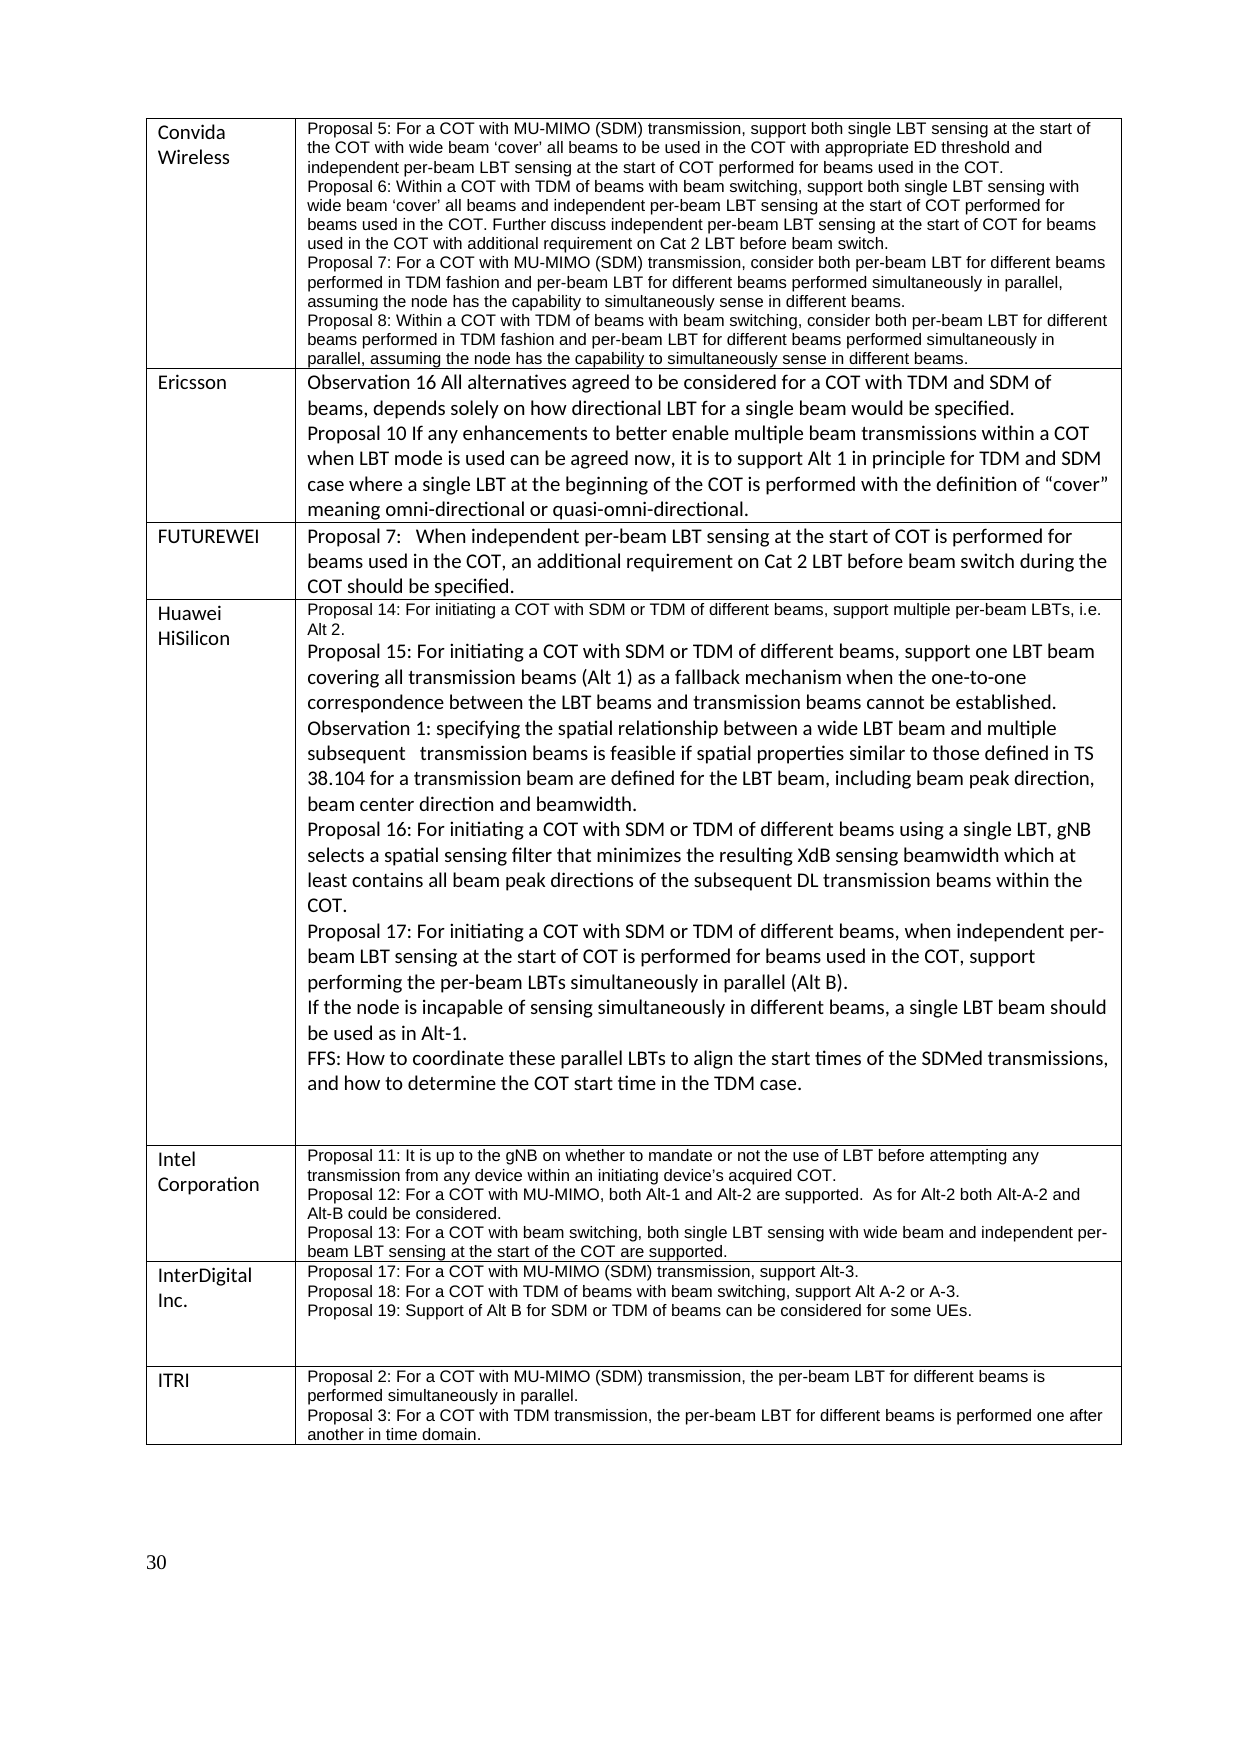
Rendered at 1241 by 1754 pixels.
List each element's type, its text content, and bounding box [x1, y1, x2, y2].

table_cell Huawei HiSilicon [147, 600, 295, 1145]
table_cell Observation 16 All alternatives agreed to be considered for a COT with TDM and SDM of beams, depends solely on how directional LBT for a single beam would be specified. Proposal 10 If any enhancements to better enable multiple beam transmissions within a COT when LBT mode is used can be agreed now, it is to support Alt 1 in principle for TDM and SDM case where a single LBT at the beginning of the COT is performed with the definition of “cover” meaning omni-directional or quasi-omni-directional. [296, 369, 1121, 522]
table_cell Ericsson [147, 369, 295, 522]
table_cell Proposal 7: When independent per-beam LBT sensing at the start of COT is performed for beams used in the COT, an additional requirement on Cat 2 LBT before beam switch during the COT should be specified. [296, 523, 1121, 599]
table_cell Proposal 2: For a COT with MU-MIMO (SDM) transmission, the per-beam LBT for different beams is performed simultaneously in parallel. Proposal 3: For a COT with TDM transmission, the per-beam LBT for different beams is performed one after another in time domain. [296, 1367, 1121, 1444]
table_cell FUTUREWEI [147, 523, 295, 599]
table_cell Proposal 17: For a COT with MU-MIMO (SDM) transmission, support Alt-3. Proposal 18: For a COT with TDM of beams with beam switching, support Alt A-2 or A-3. Proposal 19: Support of Alt B for SDM or TDM of beams can be considered for some UEs. [296, 1262, 1121, 1366]
table_cell Proposal 11: It is up to the gNB on whether to mandate or not the use of LBT before attempting any transmission from any device within an initiating device’s acquired COT. Proposal 12: For a COT with MU-MIMO, both Alt-1 and Alt-2 are supported. As for Alt-2 both Alt-A-2 and Alt-B could be considered. Proposal 13: For a COT with beam switching, both single LBT sensing with wide beam and independent per-beam LBT sensing at the start of the COT are supported. [296, 1146, 1121, 1261]
table_cell Proposal 14: For initiating a COT with SDM or TDM of different beams, support multiple per-beam LBTs, i.e. Alt 2. Proposal 15: For initiating a COT with SDM or TDM of different beams, support one LBT beam covering all transmission beams (Alt 1) as a fallback mechanism when the one-to-one correspondence between the LBT beams and transmission beams cannot be established. Observation 1: specifying the spatial relationship between a wide LBT beam and multiple subsequent transmission beams is feasible if spatial properties similar to those defined in TS 38.104 for a transmission beam are defined for the LBT beam, including beam peak direction, beam center direction and beamwidth. Proposal 16: For initiating a COT with SDM or TDM of different beams using a single LBT, gNB selects a spatial sensing filter that minimizes the resulting XdB sensing beamwidth which at least contains all beam peak directions of the subsequent DL transmission beams within the COT. Proposal 17: For initiating a COT with SDM or TDM of different beams, when independent per-beam LBT sensing at the start of COT is performed for beams used in the COT, support performing the per-beam LBTs simultaneously in parallel (Alt B). If the node is incapable of sensing simultaneously in different beams, a single LBT beam should be used as in Alt-1. FFS: How to coordinate these parallel LBTs to align the start times of the SDMed transmissions, and how to determine the COT start time in the TDM case. [296, 600, 1121, 1145]
table_cell ITRI [147, 1367, 295, 1444]
table_cell Convida Wireless [147, 119, 295, 368]
table_cell InterDigital Inc. [147, 1262, 295, 1366]
table_cell Proposal 5: For a COT with MU-MIMO (SDM) transmission, support both single LBT sensing at the start of the COT with wide beam ‘cover’ all beams to be used in the COT with appropriate ED threshold and independent per-beam LBT sensing at the start of COT performed for beams used in the COT. Proposal 6: Within a COT with TDM of beams with beam switching, support both single LBT sensing with wide beam ‘cover’ all beams and independent per-beam LBT sensing at the start of COT performed for beams used in the COT. Further discuss independent per-beam LBT sensing at the start of COT for beams used in the COT with additional requirement on Cat 2 LBT before beam switch. Proposal 7: For a COT with MU-MIMO (SDM) transmission, consider both per-beam LBT for different beams performed in TDM fashion and per-beam LBT for different beams performed simultaneously in parallel, assuming the node has the capability to simultaneously sense in different beams. Proposal 8: Within a COT with TDM of beams with beam switching, consider both per-beam LBT for different beams performed in TDM fashion and per-beam LBT for different beams performed simultaneously in parallel, assuming the node has the capability to simultaneously sense in different beams. [296, 119, 1121, 368]
table_cell Intel Corporation [147, 1146, 295, 1261]
